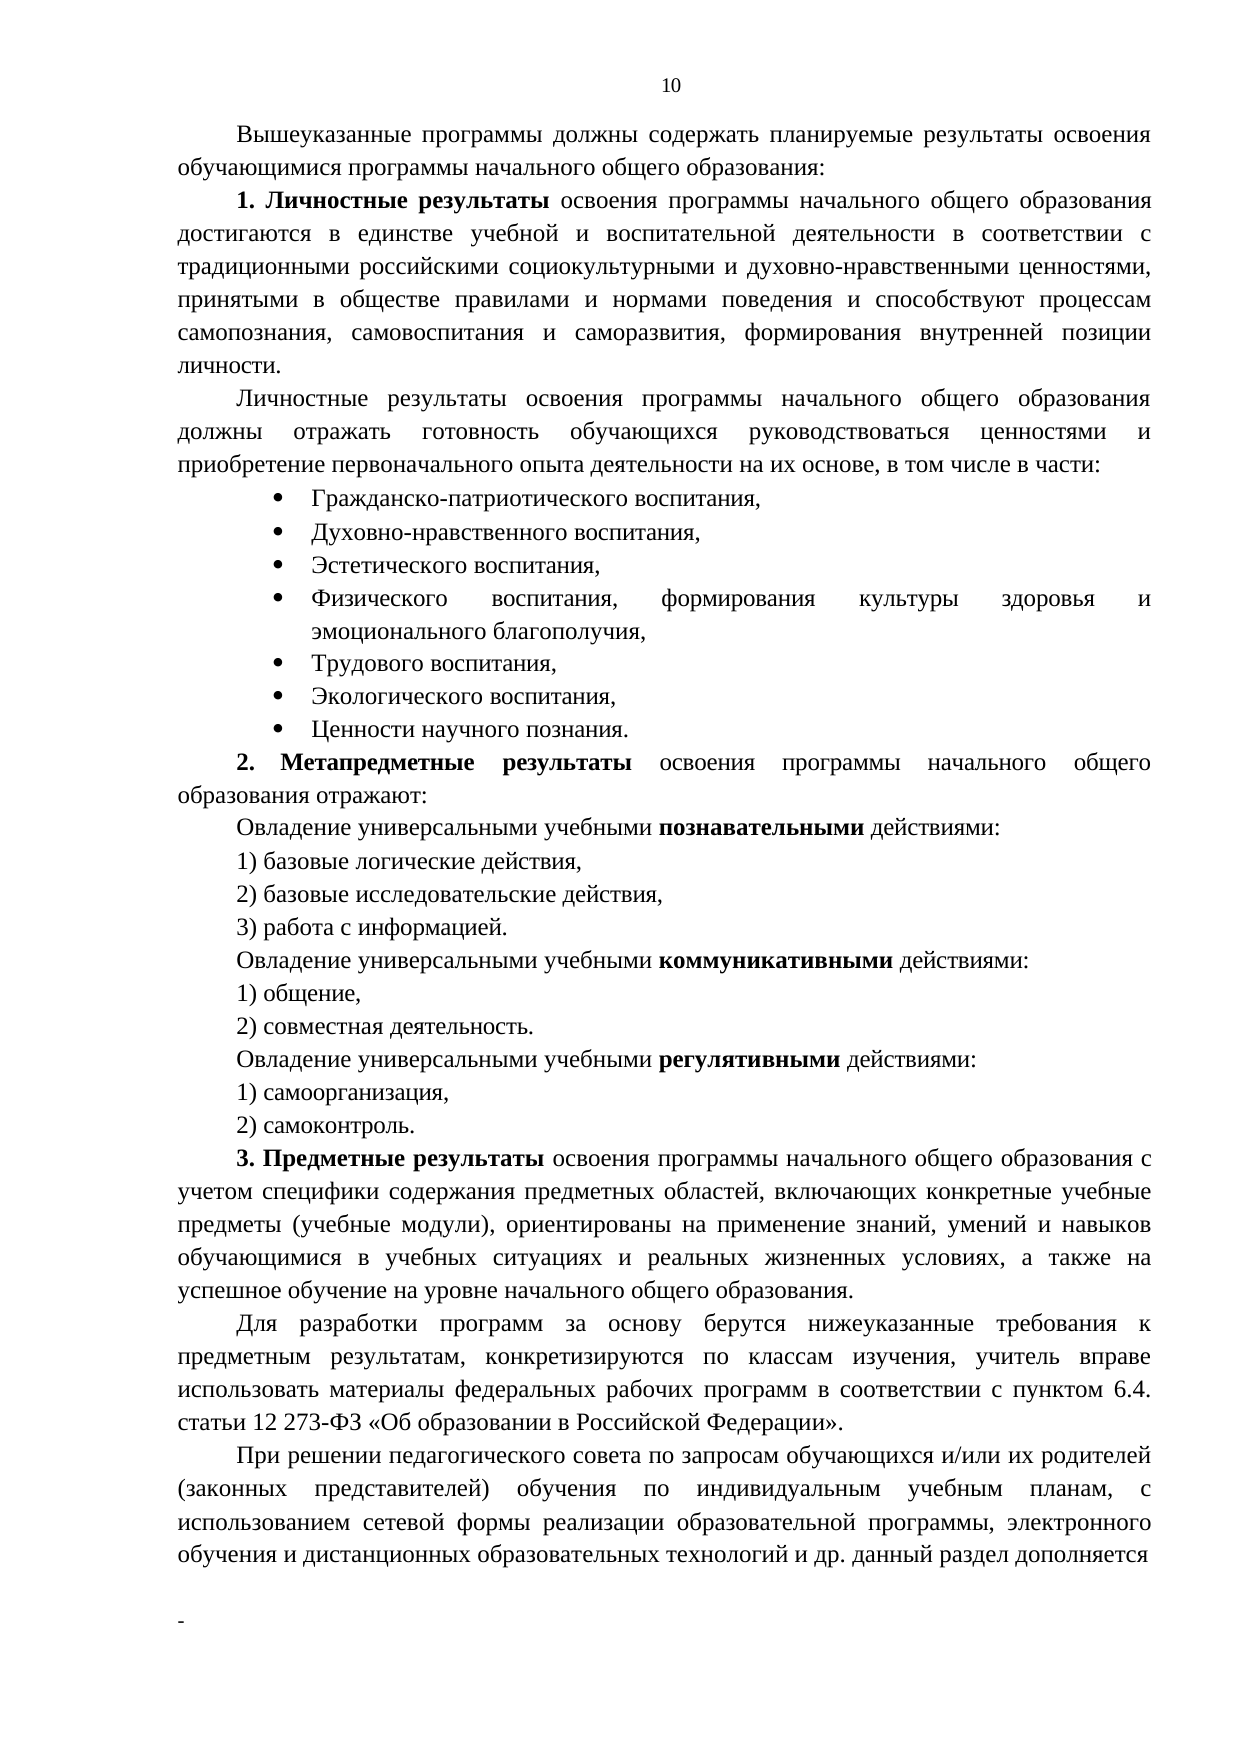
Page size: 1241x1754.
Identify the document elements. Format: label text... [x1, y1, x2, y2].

list Метапредметные результаты освоения программы начального общего образования отражают: [177, 747, 1152, 809]
list Экологического воспитания, [274, 681, 1223, 710]
list Ценности научного познания. [274, 714, 1223, 743]
list базовые исследовательские действия, [236, 879, 1223, 907]
list базовые логические действия, [236, 846, 1223, 874]
list Гражданско-патриотического воспитания, [274, 482, 1223, 513]
text Для разработки программ за основу берутся нижеуказанные требования к предметным результатам, конкретизируются по классам изучения, учитель вправе использовать материалы федеральных рабочих программ в соответствии с пунктом 6.4. статьи 12 273-ФЗ «Об образовании в Российской Федерации». [177, 1308, 1152, 1436]
text Вышеуказанные программы должны содержать планируемые результаты освоения обучающимися программы начального общего образования: [177, 119, 1152, 181]
list работа с информацией. [236, 912, 1223, 941]
text Личностные результаты освоения программы начального общего образования должны отражать готовность обучающихся руководствоваться ценностями и приобретение первоначального опыта деятельности на их основе, в том числе в части: [177, 383, 1151, 478]
list общение, [236, 978, 1223, 1007]
text Овладение универсальными учебными коммуникативными действиями: [236, 945, 1223, 974]
list Предметные результаты освоения программы начального общего образования с учетом специфики содержания предметных областей, включающих конкретные учебные предметы (учебные модули), ориентированы на применение знаний, умений и навыков обучающимися в учебных ситуациях и реальных жизненных условиях, а также на успешное обучение на уровне начального общего образования. [177, 1143, 1152, 1304]
text Овладение универсальными учебными познавательными действиями: [236, 813, 1223, 841]
list Трудового воспитания, [274, 648, 1223, 677]
list Эстетического воспитания, [274, 550, 1223, 579]
list самоконтроль. [236, 1110, 1223, 1139]
text Овладение универсальными учебными регулятивными действиями: [236, 1044, 1223, 1073]
list самоорганизация, [236, 1077, 1223, 1106]
list совместная деятельность. [236, 1011, 1223, 1040]
list Физического воспитания, формирования культуры здоровья и эмоционального благополучия, [274, 583, 1151, 644]
text При решении педагогического совета по запросам обучающихся и/или их родителей (законных представителей) обучения по индивидуальным учебным планам, с использованием сетевой формы реализации образовательной программы, электронного обучения и дистанционных образовательных технологий и др. данный раздел дополняется [177, 1441, 1152, 1568]
list Личностные результаты освоения программы начального общего образования достигаются в единстве учебной и воспитательной деятельности в соответствии с традиционными российскими социокультурными и духовно-нравственными ценностями, принятыми в обществе правилами и нормами поведения и способствуют процессам самопознания, самовоспитания и саморазвития, формирования внутренней позиции личности. [177, 185, 1152, 379]
list Духовно-нравственного воспитания, [274, 517, 1223, 546]
